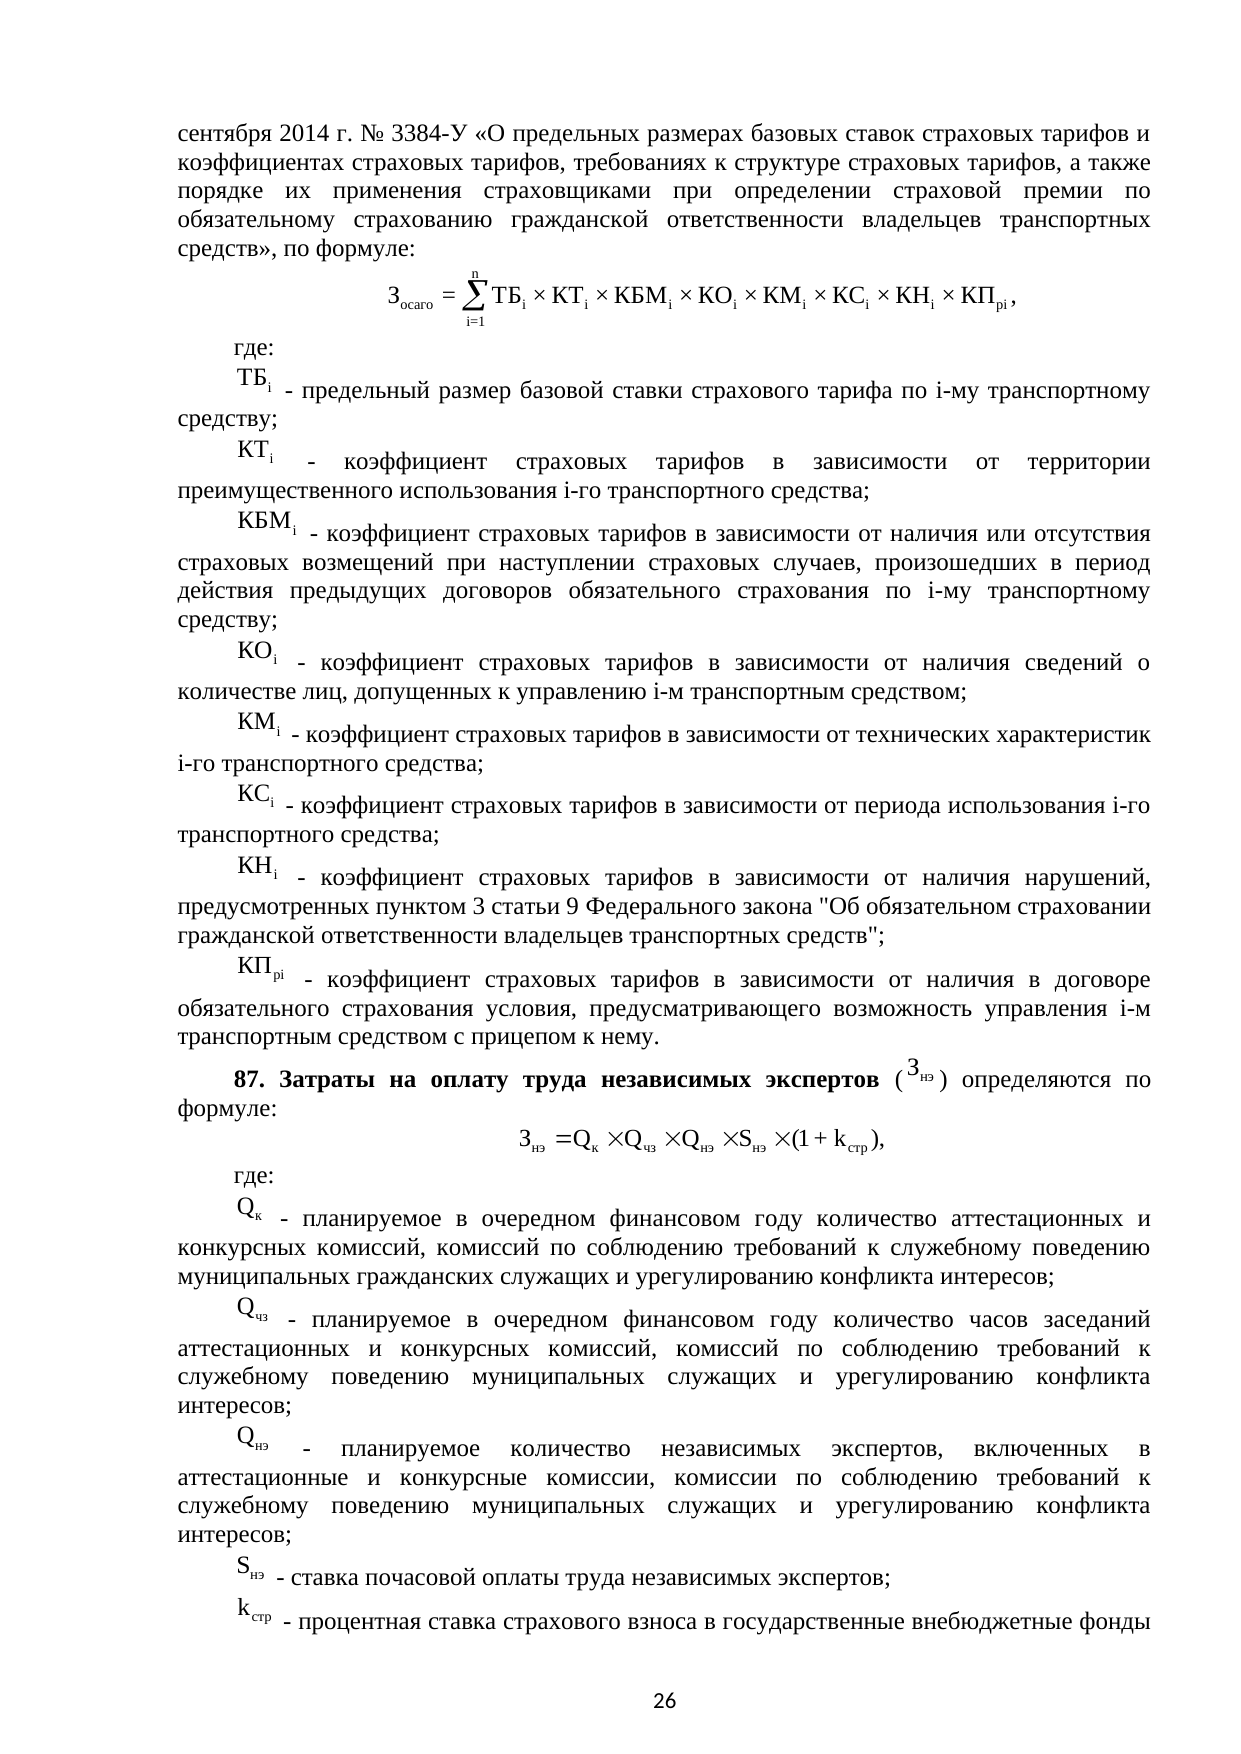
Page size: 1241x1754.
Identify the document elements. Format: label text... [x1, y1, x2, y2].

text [177, 1591, 1152, 1635]
text - коэффициент страховых тарифов в зависимости от наличия в договоре обязательного страхования условия, предусматривающего возможность управления i-м транспортным средством с прицепом к нему. [177, 948, 1152, 1050]
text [177, 118, 1152, 262]
text где: [177, 1161, 1152, 1189]
text - коэффициент страховых тарифов в зависимости от территории преимущественного использования i-го транспортного средства; [177, 432, 1152, 504]
text - планируемое в очередном финансовом году количество часов заседаний аттестационных и конкурсных комиссий, комиссий по соблюдению требований к служебному поведению муниципальных служащих и урегулированию конфликта интересов; [177, 1290, 1152, 1419]
text - предельный размер базовой ставки страхового тарифа по i-му транспортному средству; [177, 361, 1152, 432]
text 87. Затраты на оплату труда независимых экспертов () определяются по формуле: [177, 1050, 1152, 1122]
text - коэффициент страховых тарифов в зависимости от технических характеристик i-го транспортного средства; [177, 705, 1152, 776]
text - коэффициент страховых тарифов в зависимости от наличия сведений о количестве лиц, допущенных к управлению i-м транспортным средством; [177, 633, 1152, 705]
text где: [177, 332, 1152, 361]
text - коэффициент страховых тарифов в зависимости от периода использования i-го транспортного средства; [177, 776, 1152, 848]
text - планируемое количество независимых экспертов, включенных в аттестационные и конкурсные комиссии, комиссии по соблюдению требований к служебному поведению муниципальных служащих и урегулированию конфликта интересов; [177, 1419, 1152, 1548]
text - коэффициент страховых тарифов в зависимости от наличия нарушений, предусмотренных пунктом 3 статьи 9 Федерального закона "Об обязательном страховании гражданской ответственности владельцев транспортных средств"; [177, 848, 1152, 948]
text - планируемое в очередном финансовом году количество аттестационных и конкурсных комиссий, комиссий по соблюдению требований к служебному поведению муниципальных гражданских служащих и урегулированию конфликта интересов; [177, 1189, 1152, 1290]
text - коэффициент страховых тарифов в зависимости от наличия или отсутствия страховых возмещений при наступлении страховых случаев, произошедших в период действия предыдущих договоров обязательного страхования по i-му транспортному средству; [177, 504, 1152, 633]
text - ставка почасовой оплаты труда независимых экспертов; [177, 1548, 1152, 1591]
